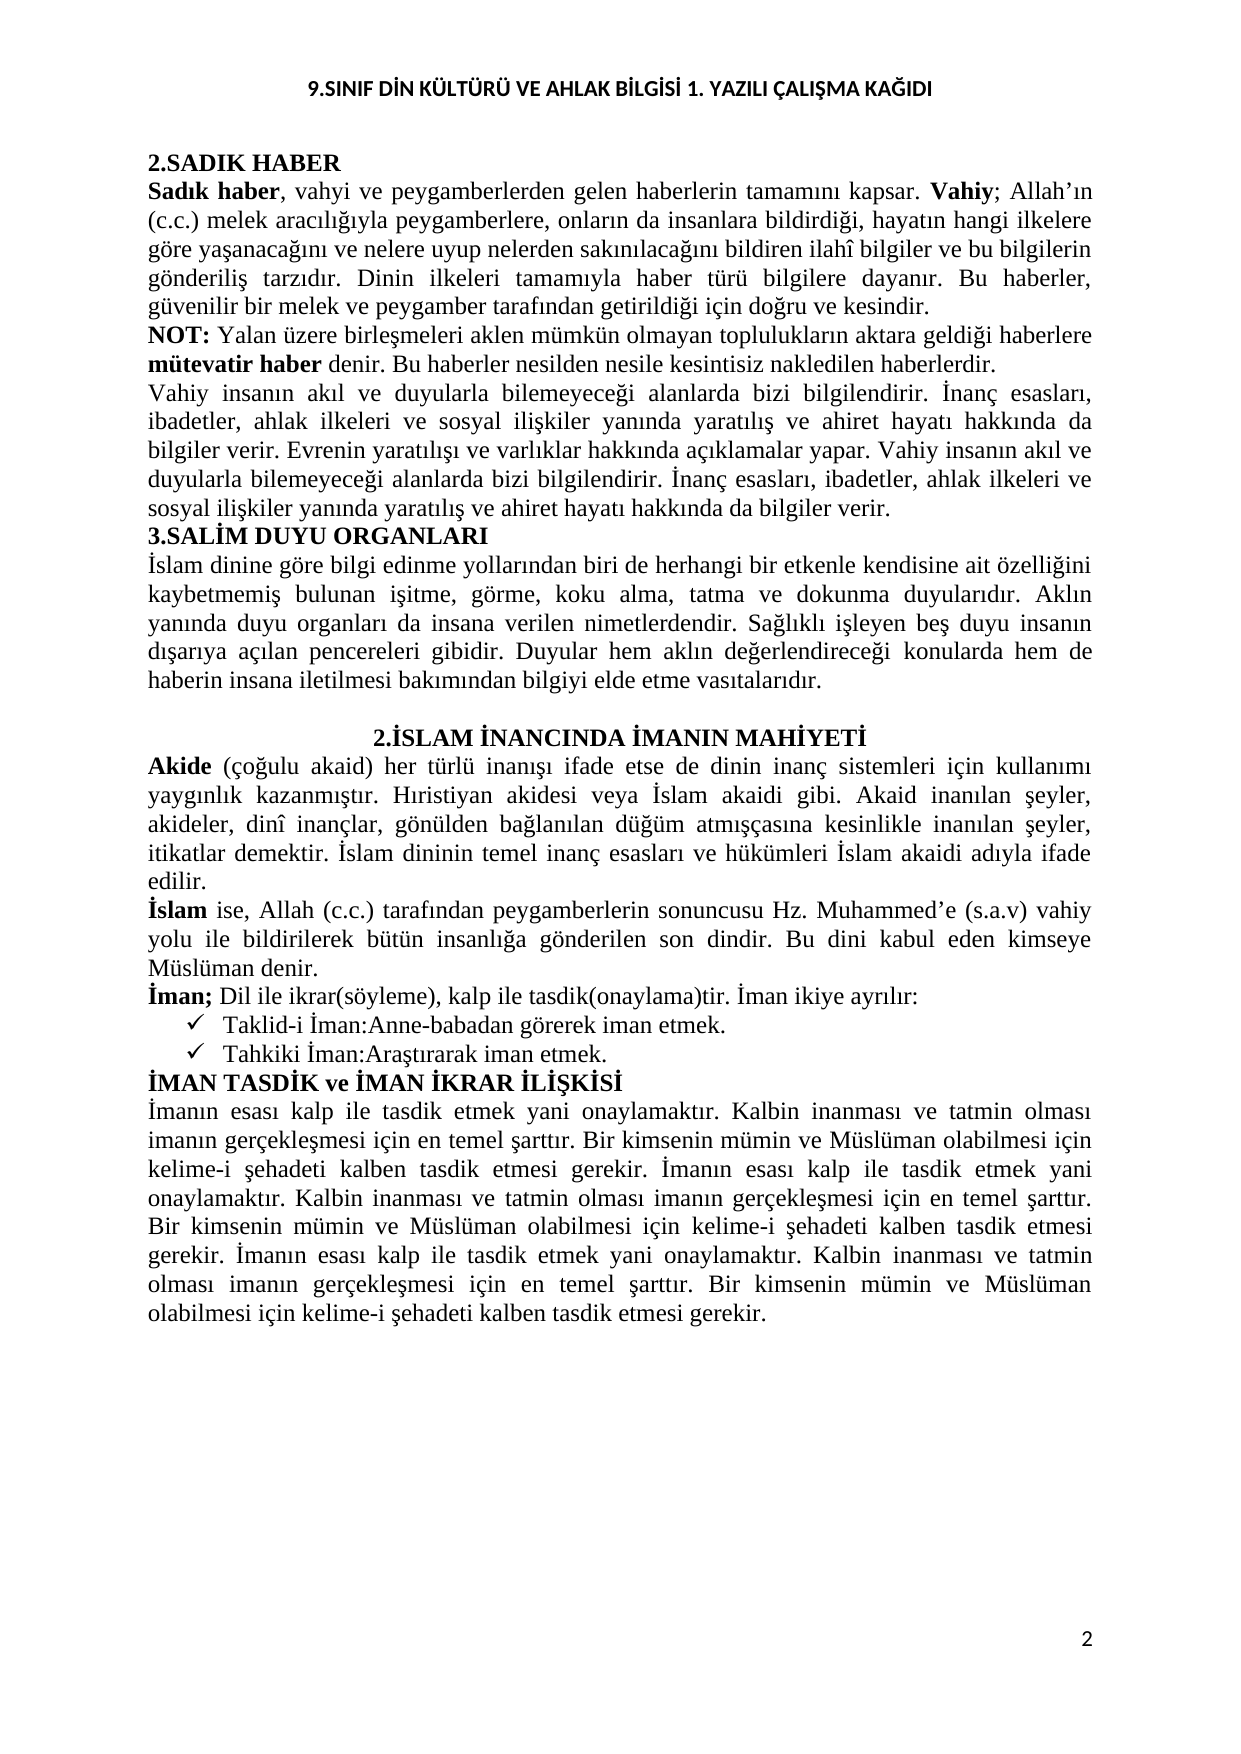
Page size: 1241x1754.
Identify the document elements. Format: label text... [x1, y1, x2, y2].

list Taklid-i İman:Anne-babadan görerek iman etmek. [185, 1010, 1093, 1039]
text Sadık haber, vahyi ve peygamberlerden gelen haberlerin tamamını kapsar. Vahiy; Allah’ın (c.c.) melek aracılığıyla peygamberlere, onların da insanlara bildirdiği, hayatın hangi ilkelere göre yaşanacağını ve nelere uyup nelerden sakınılacağını bildiren ilahî bilgiler ve bu bilgilerin gönderiliş tarzıdır. Dinin ilkeleri tamamıyla haber türü bilgilere dayanır. Bu haberler, güvenilir bir melek ve peygamber tarafından getirildiği için doğru ve kesindir. [148, 176, 1093, 320]
text 2.İSLAM İNANCINDA İMANIN MAHİYETİ [148, 723, 1093, 751]
list Tahkiki İman:Araştırarak iman etmek. [185, 1039, 1093, 1068]
text İslam dinine göre bilgi edinme yollarından biri de herhangi bir etkenle kendisine ait özelliğini kaybetmemiş bulunan işitme, görme, koku alma, tatma ve dokunma duyularıdır. Aklın yanında duyu organları da insana verilen nimetlerdendir. Sağlıklı işleyen beş duyu insanın dışarıya açılan pencereleri gibidir. Duyular hem aklın değerlendireceği konularda hem de haberin insana iletilmesi bakımından bilgiyi elde etme vasıtalarıdır. [148, 550, 1093, 694]
text 2.SADIK HABER [148, 148, 1093, 176]
text İmanın esası kalp ile tasdik etmek yani onaylamaktır. Kalbin inanması ve tatmin olması imanın gerçekleşmesi için en temel şarttır. Bir kimsenin mümin ve Müslüman olabilmesi için kelime-i şehadeti kalben tasdik etmesi gerekir. İmanın esası kalp ile tasdik etmek yani onaylamaktır. Kalbin inanması ve tatmin olması imanın gerçekleşmesi için en temel şarttır. Bir kimsenin mümin ve Müslüman olabilmesi için kelime-i şehadeti kalben tasdik etmesi gerekir. İmanın esası kalp ile tasdik etmek yani onaylamaktır. Kalbin inanması ve tatmin olması imanın gerçekleşmesi için en temel şarttır. Bir kimsenin mümin ve Müslüman olabilmesi için kelime-i şehadeti kalben tasdik etmesi gerekir. [148, 1096, 1093, 1326]
text 3.SALİM DUYU ORGANLARI [148, 521, 1093, 550]
text İMAN TASDİK ve İMAN İKRAR İLİŞKİSİ [148, 1068, 1093, 1096]
text İman; Dil ile ikrar(söyleme), kalp ile tasdik(onaylama)tir. İman ikiye ayrılır: [148, 981, 1093, 1010]
text Vahiy insanın akıl ve duyularla bilemeyeceği alanlarda bizi bilgilendirir. İnanç esasları, ibadetler, ahlak ilkeleri ve sosyal ilişkiler yanında yaratılış ve ahiret hayatı hakkında da bilgiler verir. Evrenin yaratılışı ve varlıklar hakkında açıklamalar yapar. Vahiy insanın akıl ve duyularla bilemeyeceği alanlarda bizi bilgilendirir. İnanç esasları, ibadetler, ahlak ilkeleri ve sosyal ilişkiler yanında yaratılış ve ahiret hayatı hakkında da bilgiler verir. [148, 378, 1093, 521]
text NOT: Yalan üzere birleşmeleri aklen mümkün olmayan toplulukların aktara geldiği haberlere mütevatir haber denir. Bu haberler nesilden nesile kesintisiz nakledilen haberlerdir. [148, 320, 1093, 378]
text İslam ise, Allah (c.c.) tarafından peygamberlerin sonuncusu Hz. Muhammed’e (s.a.v) vahiy yolu ile bildirilerek bütün insanlığa gönderilen son dindir. Bu dini kabul eden kimseye Müslüman denir. [148, 895, 1093, 981]
text Akide (çoğulu akaid) her türlü inanışı ifade etse de dinin inanç sistemleri için kullanımı yaygınlık kazanmıştır. Hıristiyan akidesi veya İslam akaidi gibi. Akaid inanılan şeyler, akideler, dinî inançlar, gönülden bağlanılan düğüm atmışçasına kesinlikle inanılan şeyler, itikatlar demektir. İslam dininin temel inanç esasları ve hükümleri İslam akaidi adıyla ifade edilir. [148, 751, 1093, 895]
